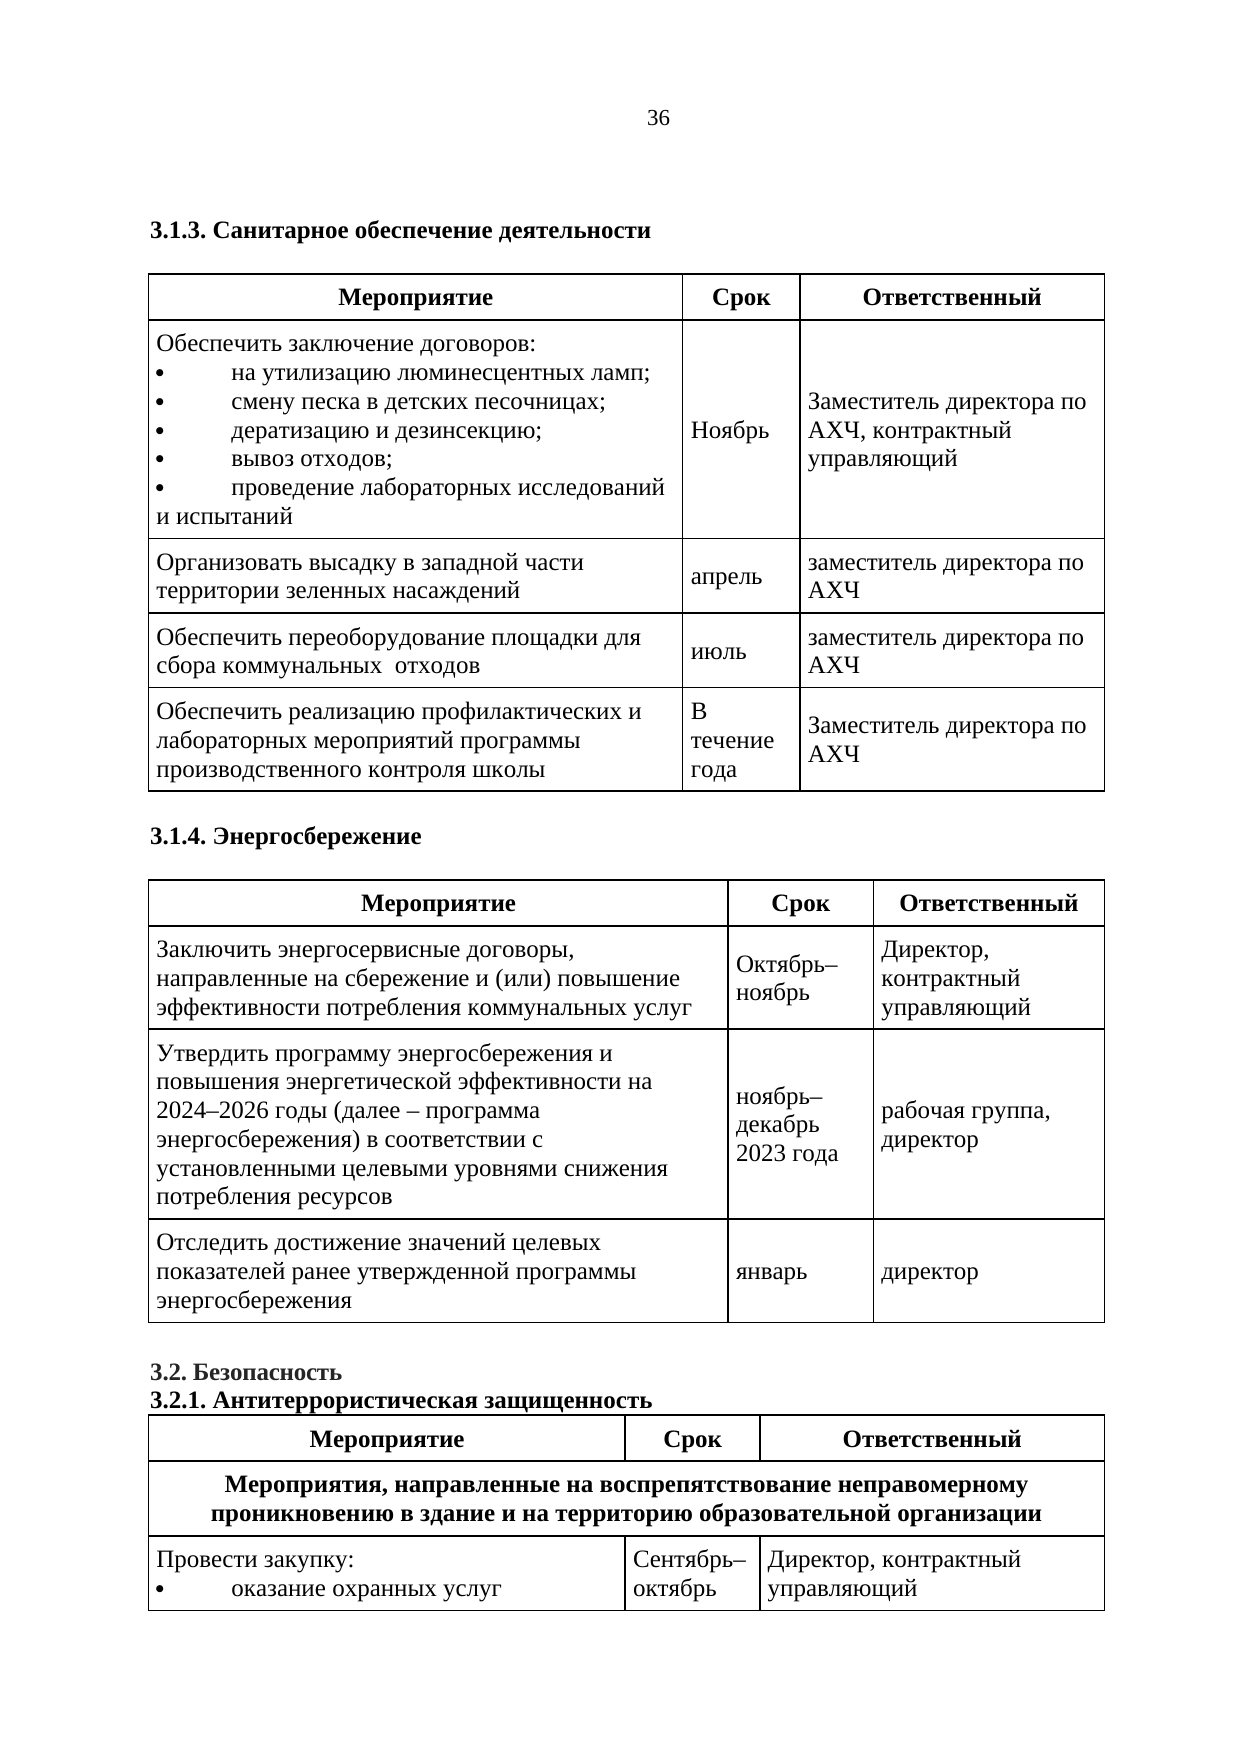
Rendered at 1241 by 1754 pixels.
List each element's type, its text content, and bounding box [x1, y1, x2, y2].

table_header Ответственный [874, 881, 1104, 925]
table_cell Мероприятия, направленные на воспрепятствование неправомерному проникновению в здание и на территорию образовательной организации [149, 1462, 1104, 1535]
table_cell В течение года [683, 688, 799, 790]
table_cell Обеспечить реализацию профилактических и лабораторных мероприятий программы производственного контроля школы [149, 688, 682, 790]
table_cell Сентябрь–октябрь [626, 1537, 759, 1609]
table_cell ноябрь–декабрь 2023 года [729, 1030, 873, 1218]
table_header Срок [683, 275, 799, 319]
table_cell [761, 1537, 1104, 1609]
table_cell Заместитель директора по АХЧ, контрактный управляющий [801, 321, 1104, 537]
table_cell Октябрь–ноябрь [729, 927, 873, 1028]
table_cell Отследить достижение значений целевых показателей ранее утвержденной программы энергосбережения [149, 1220, 727, 1321]
table_header Мероприятие [149, 275, 682, 319]
table_header Мероприятие [149, 1416, 624, 1460]
text 3.1.4. Энергосбережение [150, 821, 1166, 850]
table_cell директор [874, 1220, 1104, 1321]
table_cell заместитель директора по АХЧ [801, 614, 1104, 687]
text 3.2.1. Антитеррористическая защищенность [150, 1386, 1166, 1414]
table_cell Директор, контрактный управляющий [874, 927, 1104, 1028]
text 3.1.3. Санитарное обеспечение деятельности [150, 215, 1166, 244]
table_cell Обеспечить переоборудование площадки для сбора коммунальных отходов [149, 614, 682, 687]
table_cell заместитель директора по АХЧ [801, 539, 1104, 612]
table_header Срок [626, 1416, 759, 1460]
table_cell январь [729, 1220, 873, 1321]
text 3.2. Безопасность [150, 1323, 1166, 1386]
table_cell рабочая группа, директор [874, 1030, 1104, 1218]
table_cell Утвердить программу энергосбережения и повышения энергетической эффективности на 2024–2026 годы (далее – программа энергосбережения) в соответствии с установленными целевыми уровнями снижения потребления ресурсов [149, 1030, 727, 1218]
table_cell Ноябрь [683, 321, 799, 537]
table_header Ответственный [801, 275, 1104, 319]
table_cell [149, 1537, 624, 1609]
table_cell июль [683, 614, 799, 687]
table_header Срок [729, 881, 873, 925]
table_cell апрель [683, 539, 799, 612]
table_cell Обеспечить заключение договоров: на утилизацию люминесцентных ламп; смену песка в детских песочницах; дератизацию и дезинсекцию; вывоз отходов; проведение лабораторных исследований и испытаний [149, 321, 682, 537]
table_cell Заместитель директора по АХЧ [801, 688, 1104, 790]
table_cell Заключить энергосервисные договоры, направленные на сбережение и (или) повышение эффективности потребления коммунальных услуг [149, 927, 727, 1028]
table_header Ответственный [761, 1416, 1104, 1460]
table_header Мероприятие [149, 881, 727, 925]
table_cell Организовать высадку в западной части территории зеленных насаждений [149, 539, 682, 612]
